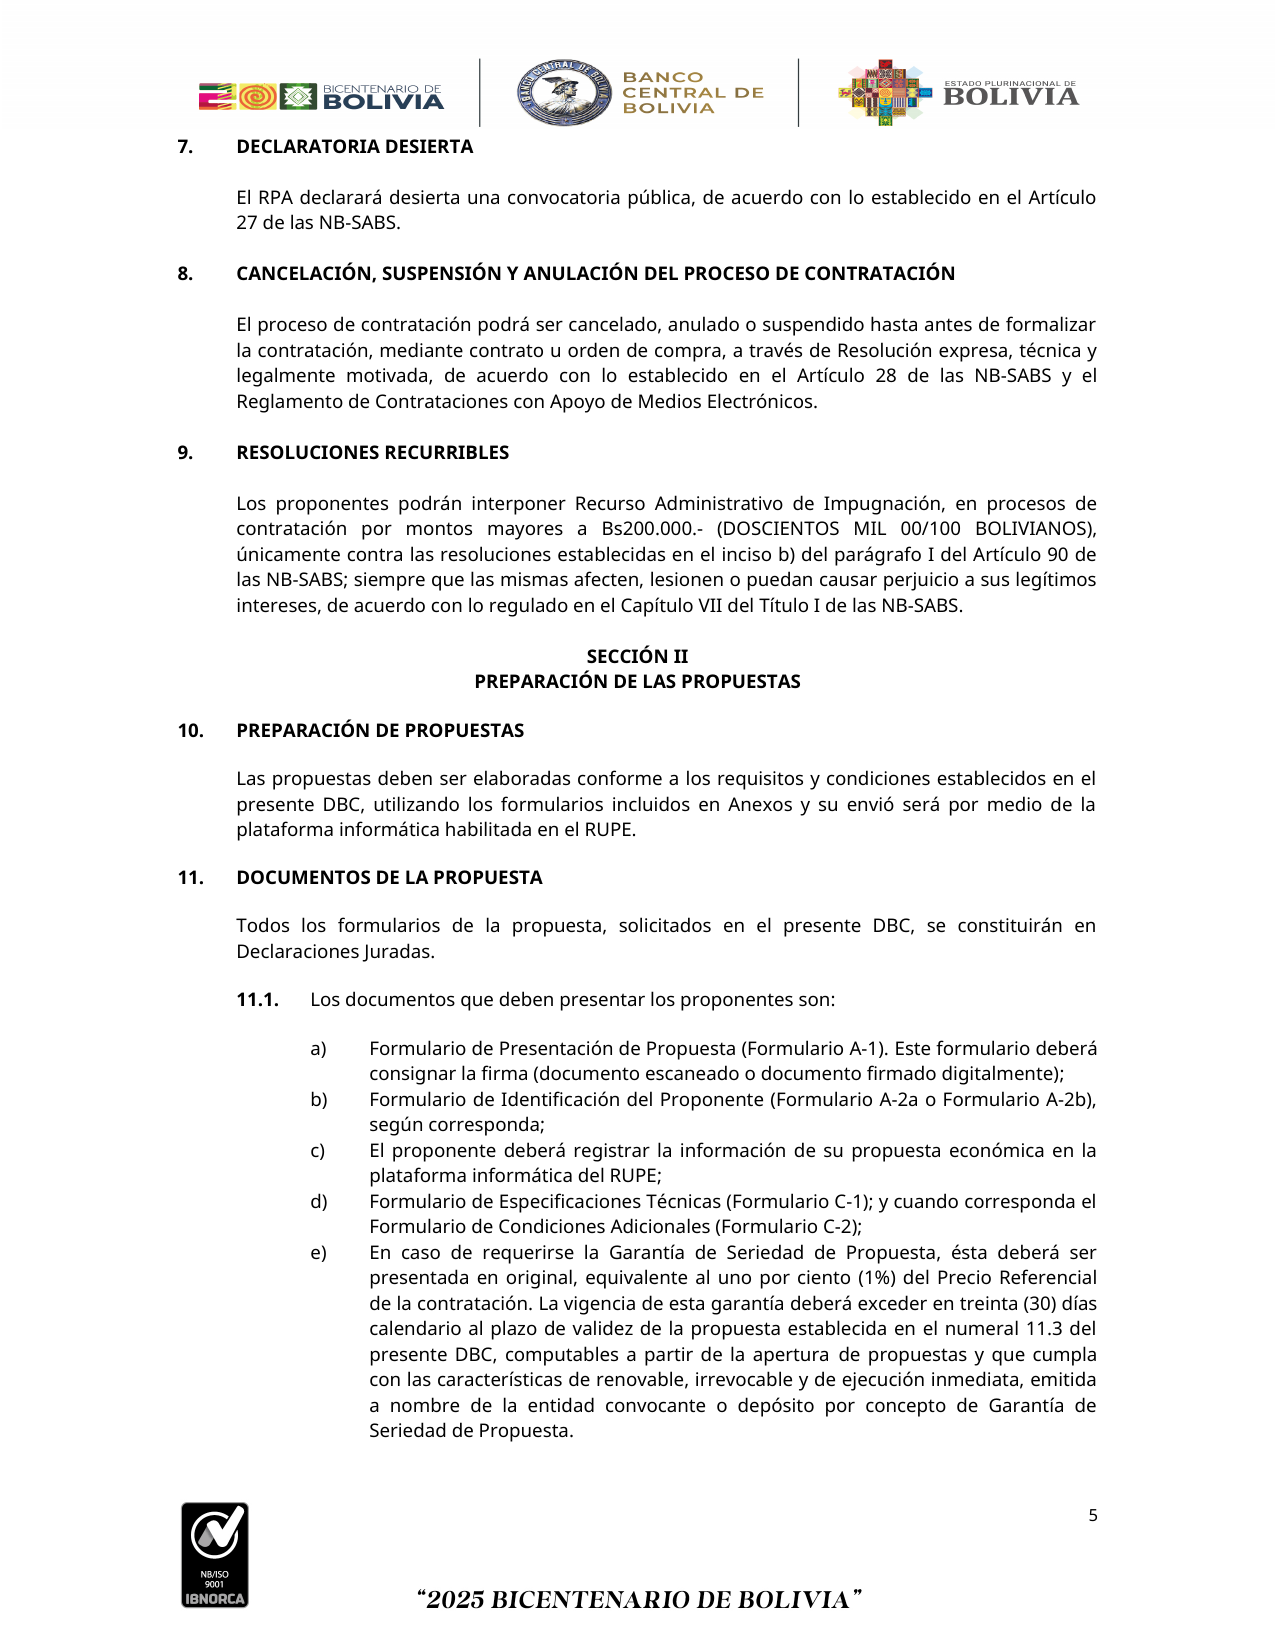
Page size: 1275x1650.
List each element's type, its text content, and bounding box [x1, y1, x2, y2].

picture [0, 1499, 1275, 1650]
list El proponente deberá registrar la información de su propuesta económica en la plataforma informática del RUPE; [310, 1137, 1098, 1188]
list Formulario de Identificación del Proponente (Formulario A-2a o Formulario A-2b), según corresponda; [310, 1086, 1098, 1137]
text Los proponentes podrán interponer Recurso Administrativo de Impugnación, en procesos de contratación por montos mayores a Bs200.000.- (DOSCIENTOS MIL 00/100 BOLIVIANOS), únicamente contra las resoluciones establecidas en el inciso b) del parágrafo I del Artículo 90 de las NB-SABS; siempre que las mismas afecten, lesionen o puedan causar perjuicio a sus legítimos intereses, de acuerdo con lo regulado en el Capítulo VII del Título I de las NB-SABS. [177, 490, 1098, 618]
list Formulario de Presentación de Propuesta (Formulario A-1). Este formulario deberá consignar la firma (documento escaneado o documento firmado digitalmente); [310, 1035, 1098, 1086]
list En caso de requerirse la Garantía de Seriedad de Propuesta, ésta deberá ser presentada en original, equivalente al uno por ciento (1%) del Precio Referencial de la contratación. La vigencia de esta garantía deberá exceder en treinta (30) días calendario al plazo de validez de la propuesta establecida en el numeral 11.3 del presente DBC, computables a partir de la apertura de propuestas y que cumpla con las características de renovable, irrevocable y de ejecución inmediata, emitida a nombre de la entidad convocante o depósito por concepto de Garantía de Seriedad de Propuesta. [310, 1239, 1098, 1443]
text PREPARACIÓN DE LAS PROPUESTAS [177, 669, 1098, 694]
subtitle RESOLUCIONES RECURRIBLES [177, 439, 1098, 465]
text Las propuestas deben ser elaboradas conforme a los requisitos y condiciones establecidos en el presente DBC, utilizando los formularios incluidos en Anexos y su envió será por medio de la plataforma informática habilitada en el RUPE. [236, 765, 1098, 842]
list Formulario de Especificaciones Técnicas (Formulario C-1); y cuando corresponda el Formulario de Condiciones Adicionales (Formulario C-2); [310, 1188, 1098, 1239]
text Todos los formularios de la propuesta, solicitados en el presente DBC, se constituirán en Declaraciones Juradas. [236, 913, 1098, 964]
text El RPA declarará desierta una convocatoria pública, de acuerdo con lo establecido en el Artículo 27 de las NB-SABS. [236, 184, 1098, 235]
subtitle DOCUMENTOS de la propuesta [177, 864, 1098, 890]
picture [1, 0, 1275, 129]
text SECCIÓN II [177, 643, 1098, 669]
subtitle Los documentos que deben presentar los proponentes son: [236, 987, 1098, 1012]
subtitle CANCELACIÓN, SUSPENSIÓN Y ANULACIÓN DEL PROCESO DE CONTRATACIÓN [177, 261, 1098, 286]
text El proceso de contratación podrá ser cancelado, anulado o suspendido hasta antes de formalizar la contratación, mediante contrato u orden de compra, a través de Resolución expresa, técnica y legalmente motivada, de acuerdo con lo establecido en el Artículo 28 de las NB-SABS y el Reglamento de Contrataciones con Apoyo de Medios Electrónicos. [177, 312, 1098, 414]
subtitle PREPARACIÓN DE PROPUESTAS [177, 717, 1098, 743]
subtitle DECLARATORIA DESIERTA [177, 133, 1098, 158]
